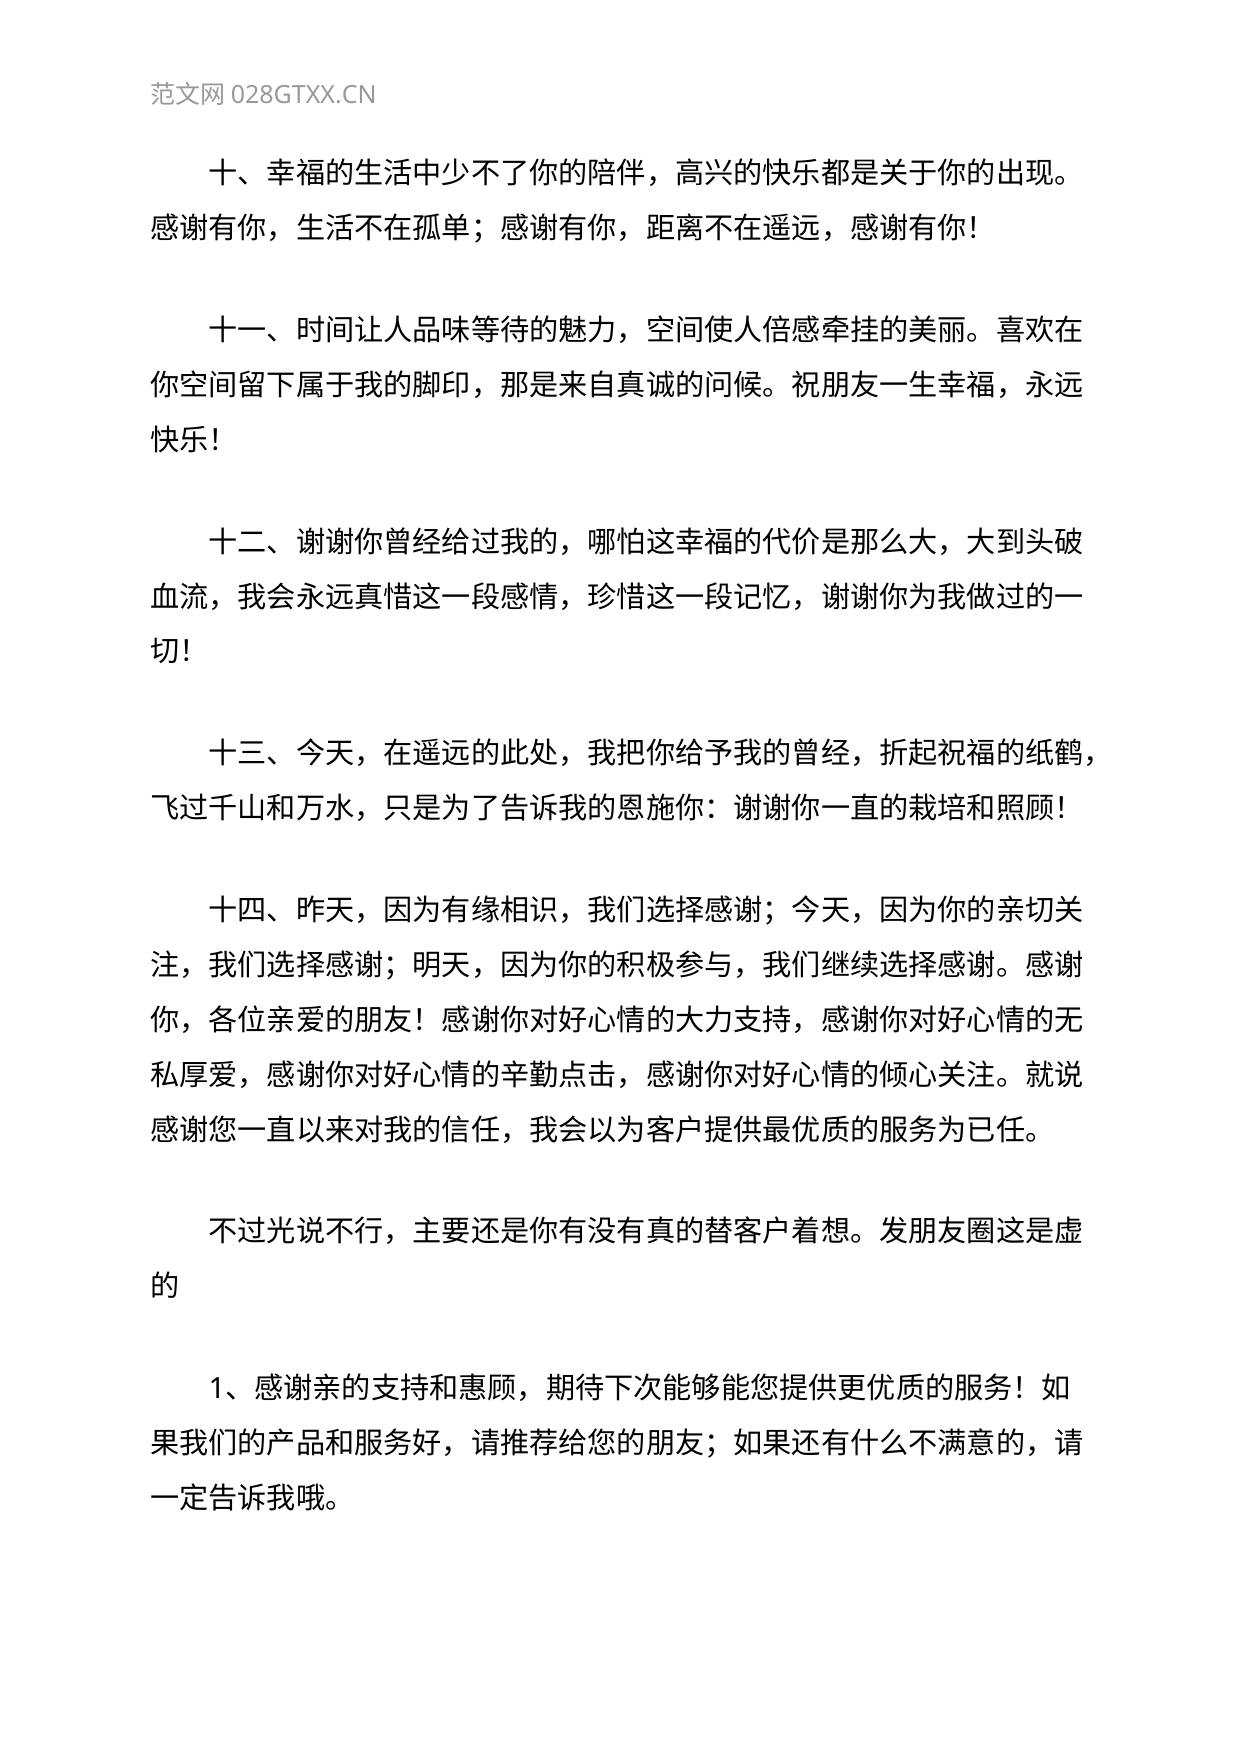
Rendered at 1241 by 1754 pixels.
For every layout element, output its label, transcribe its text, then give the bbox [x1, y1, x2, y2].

text 1、感谢亲的支持和惠顾，期待下次能够能您提供更优质的服务！如果我们的产品和服务好，请推荐给您的朋友；如果还有什么不满意的，请一定告诉我哦。 [150, 1364, 1090, 1517]
text 十一、时间让人品味等待的魅力，空间使人倍感牵挂的美丽。喜欢在你空间留下属于我的脚印，那是来自真诚的问候。祝朋友一生幸福，永远快乐！ [150, 307, 1090, 459]
text 十三、今天，在遥远的此处，我把你给予我的曾经，折起祝福的纸鹤，飞过千山和万水，只是为了告诉我的恩施你：谢谢你一直的栽培和照顾！ [150, 730, 1090, 827]
text 不过光说不行，主要还是你有没有真的替客户着想。发朋友圈这是虚的 [150, 1208, 1090, 1305]
text 十、幸福的生活中少不了你的陪伴，高兴的快乐都是关于你的出现。感谢有你，生活不在孤单；感谢有你，距离不在遥远，感谢有你！ [150, 150, 1090, 247]
text 十四、昨天，因为有缘相识，我们选择感谢；今天，因为你的亲切关注，我们选择感谢；明天，因为你的积极参与，我们继续选择感谢。感谢你，各位亲爱的朋友！感谢你对好心情的大力支持，感谢你对好心情的无私厚爱，感谢你对好心情的辛勤点击，感谢你对好心情的倾心关注。就说感谢您一直以来对我的信任，我会以为客户提供最优质的服务为已任。 [150, 886, 1090, 1148]
text 十二、谢谢你曾经给过我的，哪怕这幸福的代价是那么大，大到头破血流，我会永远真惜这一段感情，珍惜这一段记忆，谢谢你为我做过的一切！ [150, 518, 1090, 670]
